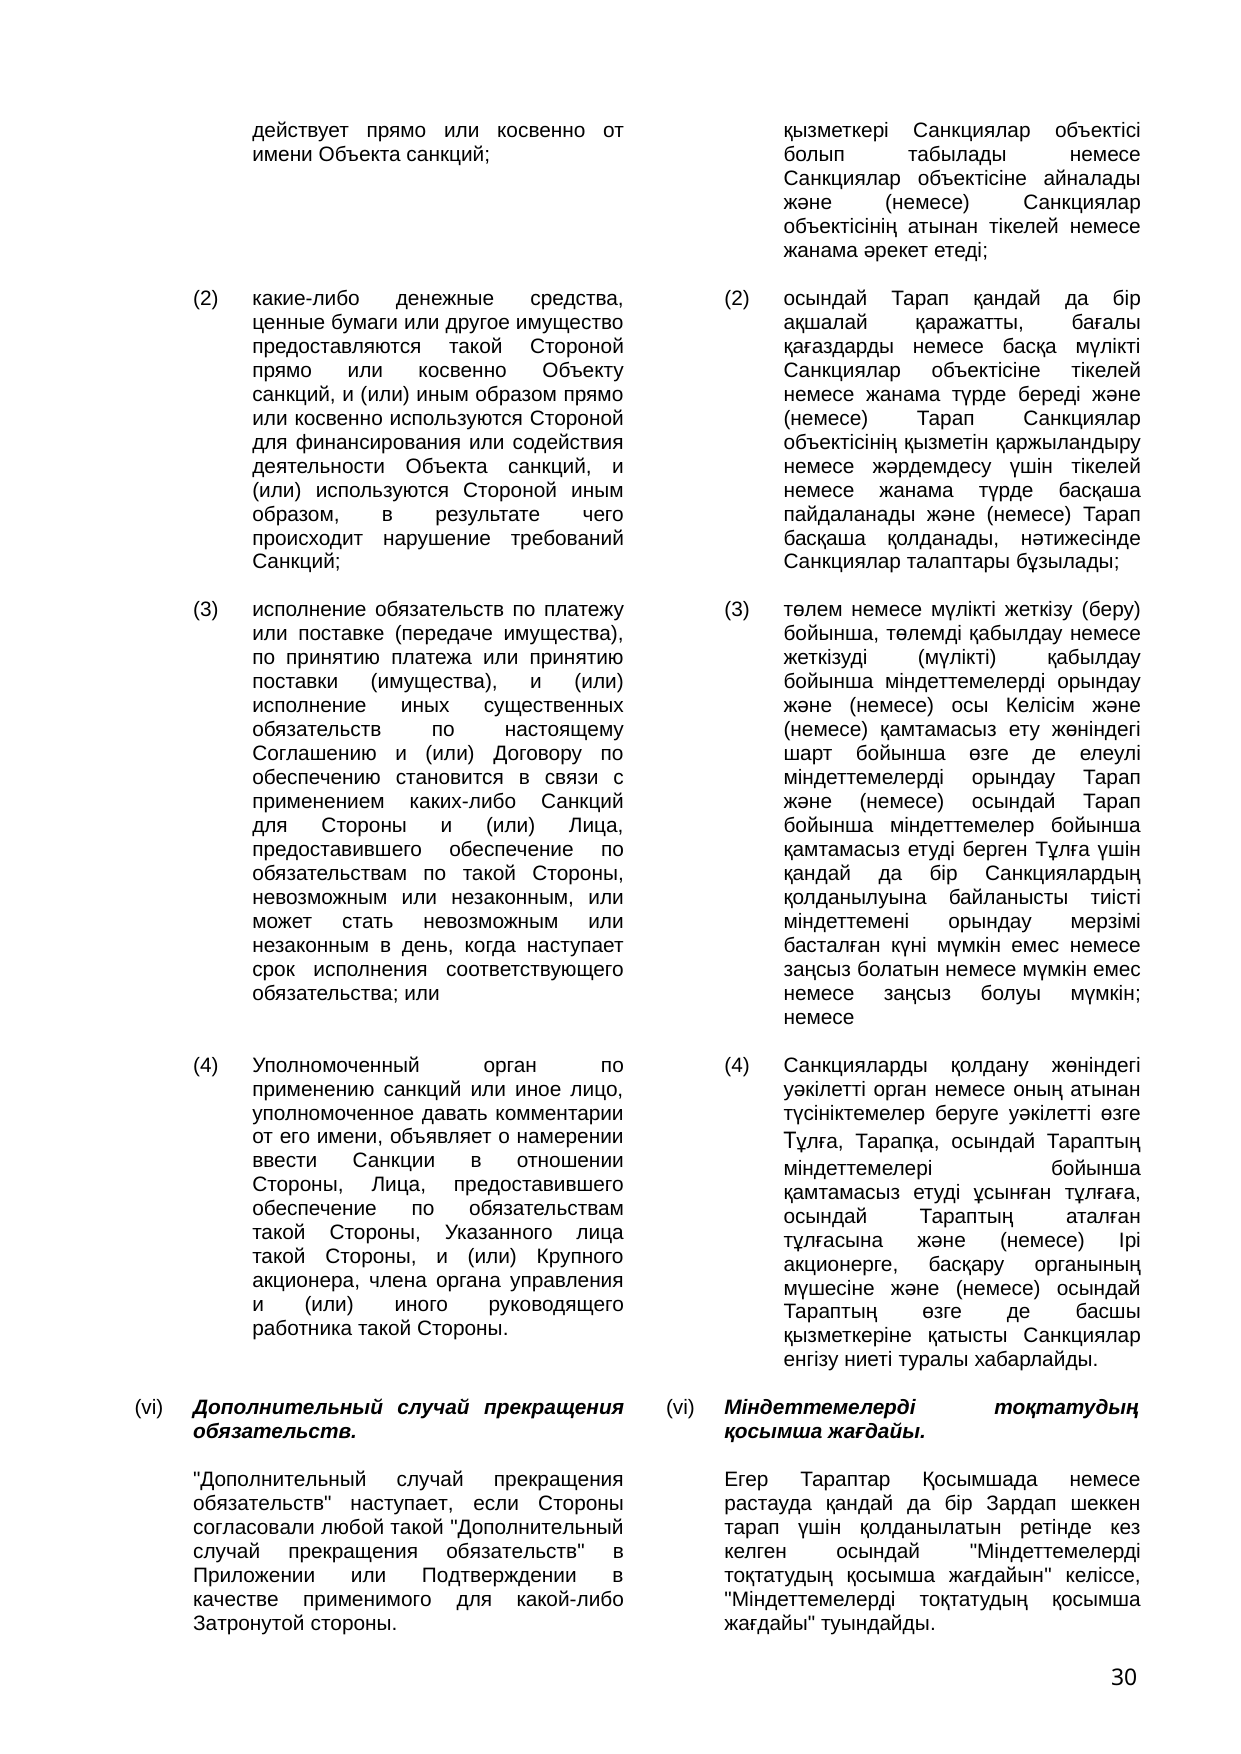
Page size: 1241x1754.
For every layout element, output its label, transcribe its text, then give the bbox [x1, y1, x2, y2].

table_cell төлем немесе мүлікті жеткізу (беру) бойынша, төлемді қабылдау немесе жеткізуді (мүлікті) қабылдау бойынша міндеттемелерді орындау және (немесе) осы Келісім және (немесе) қамтамасыз ету жөніндегі шарт бойынша өзге де елеулі міндеттемелерді орындау Тарап және (немесе) осындай Тарап бойынша міндеттемелер бойынша қамтамасыз етуді берген Тұлға үшін қандай да бір Санкциялардың қолданылуына байланысты тиісті міндеттемені орындау мерзімі басталған күні мүмкін емес немесе заңсыз болатын немесе мүмкін емес немесе заңсыз болуы мүмкін; немесе [635, 597, 1152, 1052]
table_cell Уполномоченный орган по применению санкций или иное лицо, уполномоченное давать комментарии от его имени, объявляет о намерении ввести Санкции в отношении Стороны, Лица, предоставившего обеспечение по обязательствам такой Стороны, Указанного лица такой Стороны, и (или) Крупного акционера, члена органа управления и (или) иного руководящего работника такой Стороны. [103, 1053, 635, 1395]
table_cell какие-либо денежные средства, ценные бумаги или другое имущество предоставляются такой Стороной прямо или косвенно Объекту санкций, и (или) иным образом прямо или косвенно используются Стороной для финансирования или содействия деятельности Объекта санкций, и (или) используются Стороной иным образом, в результате чего происходит нарушение требований Санкций; [103, 286, 635, 597]
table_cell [103, 118, 635, 286]
table_cell Міндеттемелерді тоқтатудың қосымша жағдайы. [635, 1395, 1152, 1467]
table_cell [103, 1467, 635, 1635]
table_cell исполнение обязательств по платежу или поставке (передаче имущества), по принятию платежа или принятию поставки (имущества), и (или) исполнение иных существенных обязательств по настоящему Соглашению и (или) Договору по обеспечению становится в связи с применением каких-либо Санкций для Стороны и (или) Лица, предоставившего обеспечение по обязательствам по такой Стороны, невозможным или незаконным, или может стать невозможным или незаконным в день, когда наступает срок исполнения соответствующего обязательства; или [103, 597, 635, 1052]
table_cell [635, 1467, 1152, 1635]
table_cell осындай Тарап қандай да бір ақшалай қаражатты, бағалы қағаздарды немесе басқа мүлікті Санкциялар объектісіне тікелей немесе жанама түрде береді және (немесе) Тарап Санкциялар объектісінің қызметін қаржыландыру немесе жәрдемдесу үшін тікелей немесе жанама түрде басқаша пайдаланады және (немесе) Тарап басқаша қолданады, нәтижесінде Санкциялар талаптары бұзылады; [635, 286, 1152, 597]
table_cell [635, 118, 1152, 286]
table_cell Дополнительный случай прекращения обязательств. [103, 1395, 635, 1467]
table_cell Санкцияларды қолдану жөніндегі уәкілетті орган немесе оның атынан түсініктемелер беруге уәкілетті өзге Тұлға, Тарапқа, осындай Тараптың міндеттемелері бойынша қамтамасыз етуді ұсынған тұлғаға, осындай Тараптың аталған тұлғасына және (немесе) Ірі акционерге, басқару органының мүшесіне және (немесе) осындай Тараптың өзге де басшы қызметкеріне қатысты Санкциялар енгізу ниеті туралы хабарлайды. [635, 1053, 1152, 1395]
